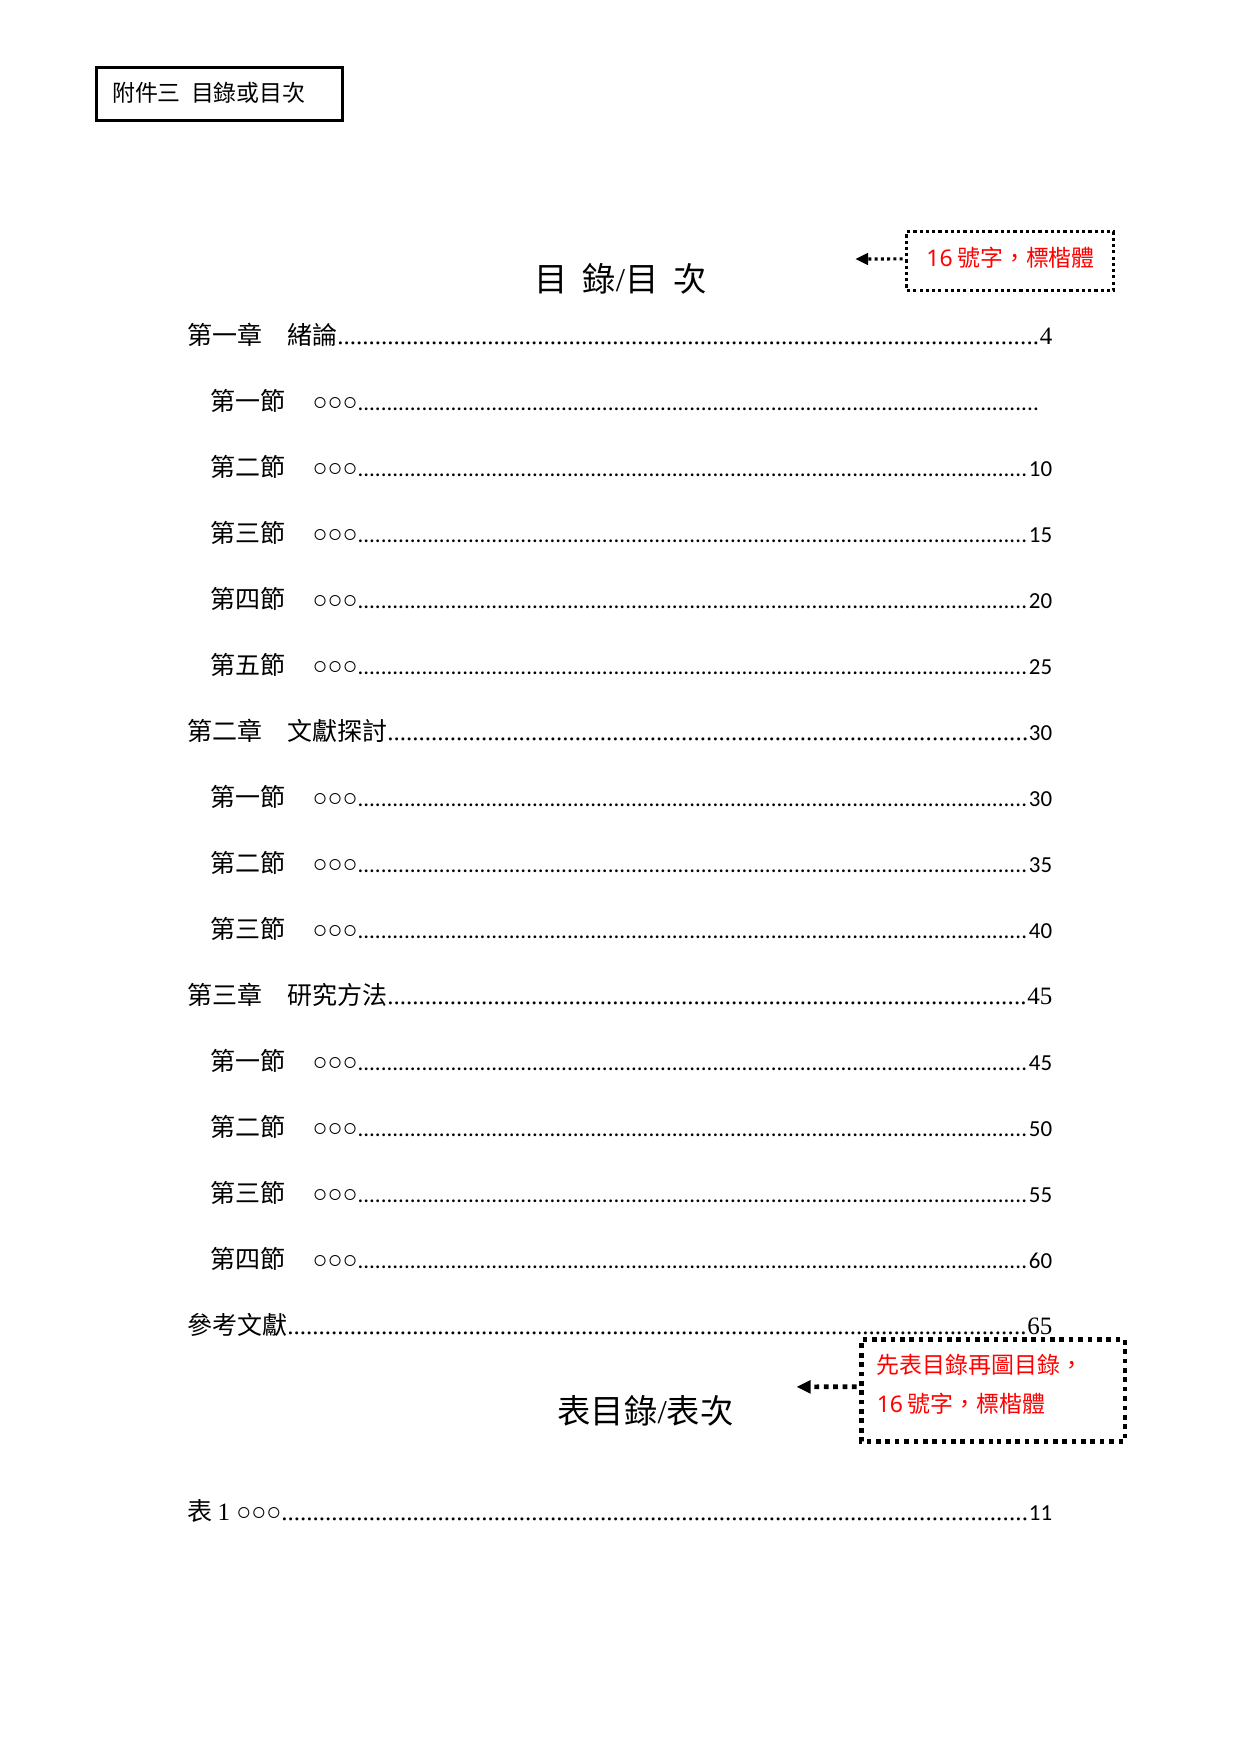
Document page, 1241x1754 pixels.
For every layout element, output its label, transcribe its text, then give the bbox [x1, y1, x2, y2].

text 第一節 ○○○ 4 [210, 381, 1030, 418]
text 表目錄/表次 [187, 1371, 1053, 1446]
text 第三節 ○○○ 40 [210, 909, 1030, 946]
text 第三節 ○○○ 55 [210, 1173, 1030, 1211]
text 表1 ○○○ 11 [187, 1491, 1053, 1528]
text 第四節 ○○○ 60 [210, 1239, 1030, 1277]
text 第二章 文獻探討 30 [187, 711, 1053, 748]
text 第一節 ○○○ 45 [210, 1041, 1030, 1078]
text 第一章 緒論 4 [187, 314, 1053, 352]
text 第二節 ○○○ 35 [210, 843, 1030, 880]
text 第三章 研究方法 45 [187, 975, 1053, 1012]
text 參考文獻 65 [187, 1305, 1053, 1343]
text 第三節 ○○○ 15 [210, 513, 1030, 550]
text 第四節 ○○○ 20 [210, 579, 1030, 616]
text 第二節 ○○○ 10 [210, 447, 1030, 484]
text 第二節 ○○○ 50 [210, 1107, 1030, 1144]
text 第一節 ○○○ 30 [210, 777, 1030, 814]
text 第五節 ○○○ 25 [210, 645, 1030, 682]
text 目 錄/目 次 [187, 239, 1053, 314]
